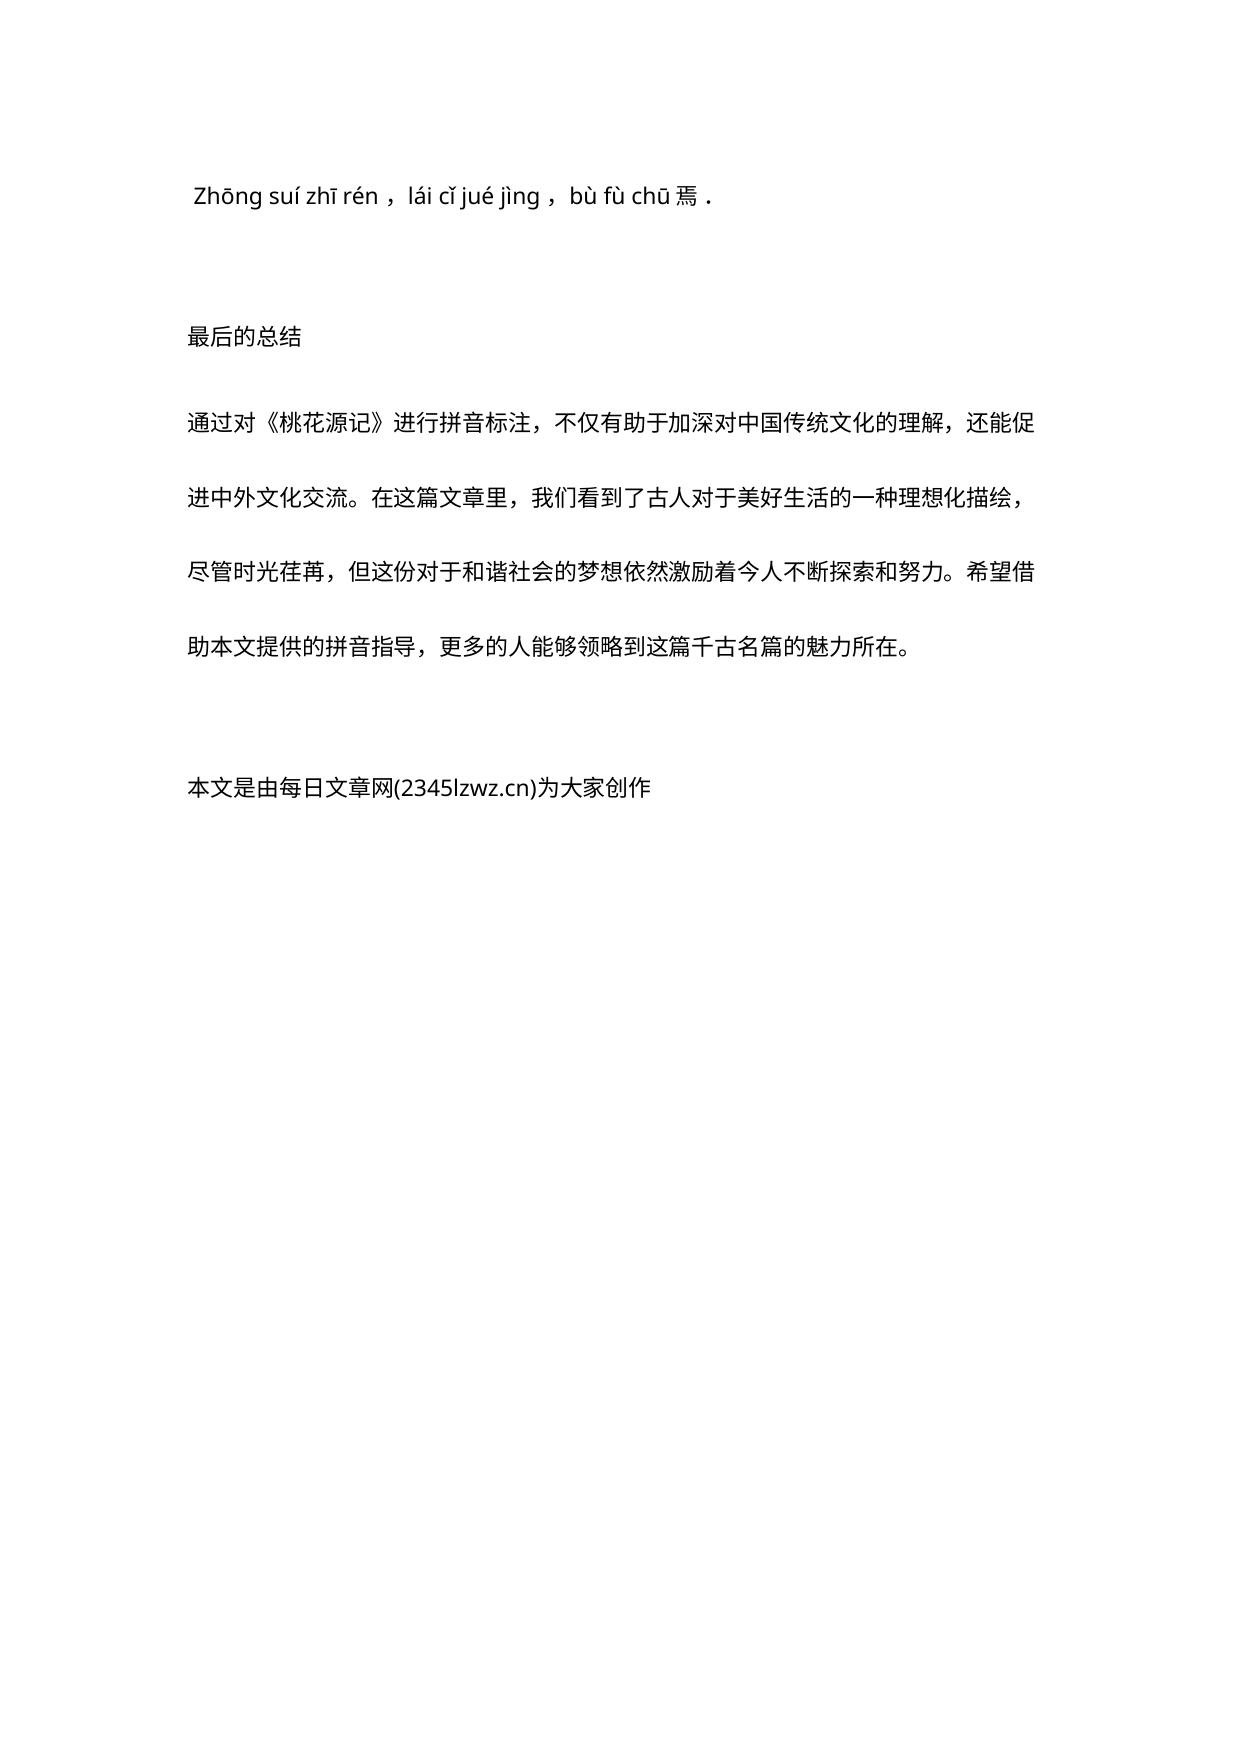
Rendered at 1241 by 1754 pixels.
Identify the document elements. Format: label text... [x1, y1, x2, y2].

text 通过对《桃花源记》进行拼音标注，不仅有助于加深对中国传统文化的理解，还能促进中外文化交流。在这篇文章里，我们看到了古人对于美好生活的一种理想化描绘，尽管时光荏苒，但这份对于和谐社会的梦想依然激励着今人不断探索和努力。希望借助本文提供的拼音指导，更多的人能够领略到这篇千古名篇的魅力所在。 [187, 389, 1053, 678]
text 本文是由每日文章网(2345lzwz.cn)为大家创作 [187, 753, 1053, 818]
text 最后的总结 [187, 302, 1053, 367]
text Zhōnɡ suí zhī rén ，lái cǐ jué jìng ，bù fù chū焉 ． [187, 162, 1053, 227]
